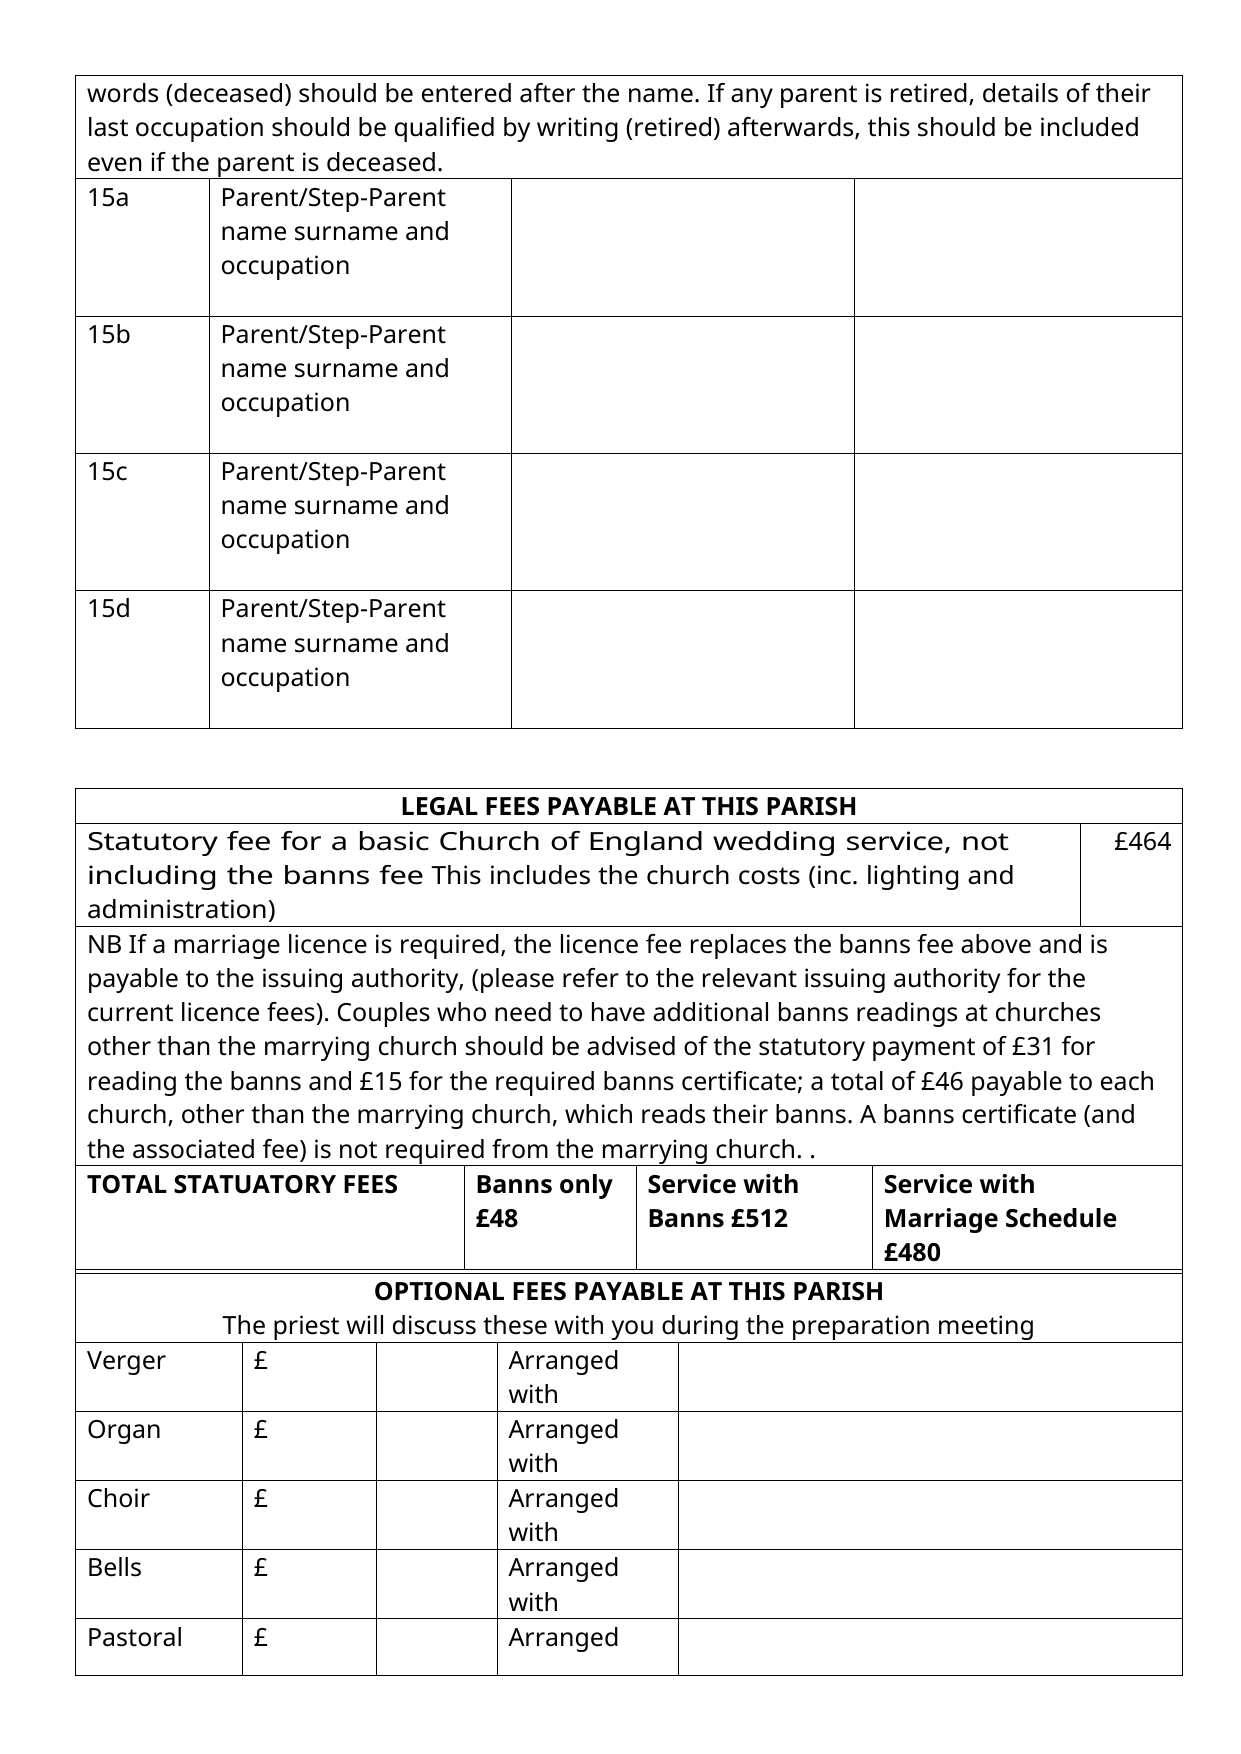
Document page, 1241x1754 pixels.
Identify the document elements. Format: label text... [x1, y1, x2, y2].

table_cell [679, 1619, 1182, 1675]
table_cell [512, 591, 854, 727]
table_cell Statutory fee for a basic Church of England wedding service, not including the banns fee This includes the church costs (inc. lighting and administration) [76, 824, 1080, 926]
table_cell 15d [76, 591, 209, 727]
table_cell £ [243, 1619, 376, 1675]
table_cell [679, 1343, 1182, 1411]
table_cell [512, 454, 854, 590]
table_cell Arranged with [498, 1412, 678, 1480]
table_cell Arranged with [498, 1550, 678, 1618]
table_cell Organ [76, 1412, 242, 1480]
table_cell Verger [76, 1343, 242, 1411]
table_cell Arranged with [498, 1343, 678, 1411]
table_cell £ [243, 1343, 376, 1411]
table_cell Bells [76, 1550, 242, 1618]
table_cell £464 [1081, 824, 1182, 926]
table_cell Parent/Step-Parent name surname and occupation [210, 317, 511, 453]
table_cell [377, 1619, 497, 1675]
table_cell TOTAL STATUATORY FEES [76, 1166, 464, 1268]
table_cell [76, 76, 1182, 178]
table_cell 15b [76, 317, 209, 453]
table_cell [512, 179, 854, 316]
table_header LEGAL FEES PAYABLE AT THIS PARISH [76, 789, 1182, 823]
table_cell Banns only £48 [465, 1166, 636, 1268]
table_cell [855, 317, 1182, 453]
table_cell [679, 1412, 1182, 1480]
table_cell [377, 1412, 497, 1480]
table_cell Parent/Step-Parent name surname and occupation [210, 179, 511, 316]
table_cell [377, 1343, 497, 1411]
table_cell OPTIONAL FEES PAYABLE AT THIS PARISH The priest will discuss these with you during the preparation meeting [76, 1274, 1182, 1342]
table_cell [855, 179, 1182, 316]
table_cell £ [243, 1550, 376, 1618]
table_cell Arranged with [498, 1481, 678, 1549]
table_cell 15a [76, 179, 209, 316]
table_cell Parent/Step-Parent name surname and occupation [210, 591, 511, 727]
table_cell [679, 1550, 1182, 1618]
table_cell Parent/Step-Parent name surname and occupation [210, 454, 511, 590]
table_cell Arranged with [498, 1619, 678, 1675]
table_cell [855, 591, 1182, 727]
table_cell Service with Marriage Schedule £480 [873, 1166, 1182, 1268]
table_cell [377, 1550, 497, 1618]
table_cell £ [243, 1481, 376, 1549]
table_cell [855, 454, 1182, 590]
table_cell Service with Banns £512 [637, 1166, 872, 1268]
table_cell 15c [76, 454, 209, 590]
table_cell [377, 1481, 497, 1549]
table_cell [679, 1481, 1182, 1549]
table_cell NB If a marriage licence is required, the licence fee replaces the banns fee above and is payable to the issuing authority, (please refer to the relevant issuing authority for the current licence fees). Couples who need to have additional banns readings at churches other than the marrying church should be advised of the statutory payment of £31 for reading the banns and £15 for the required banns certificate; a total of £46 payable to each church, other than the marrying church, which reads their banns. A banns certificate (and the associated fee) is not required from the marrying church. . [76, 927, 1182, 1165]
table_cell Choir [76, 1481, 242, 1549]
table_cell Pastoral [76, 1619, 242, 1675]
table_cell £ [243, 1412, 376, 1480]
table_cell [512, 317, 854, 453]
